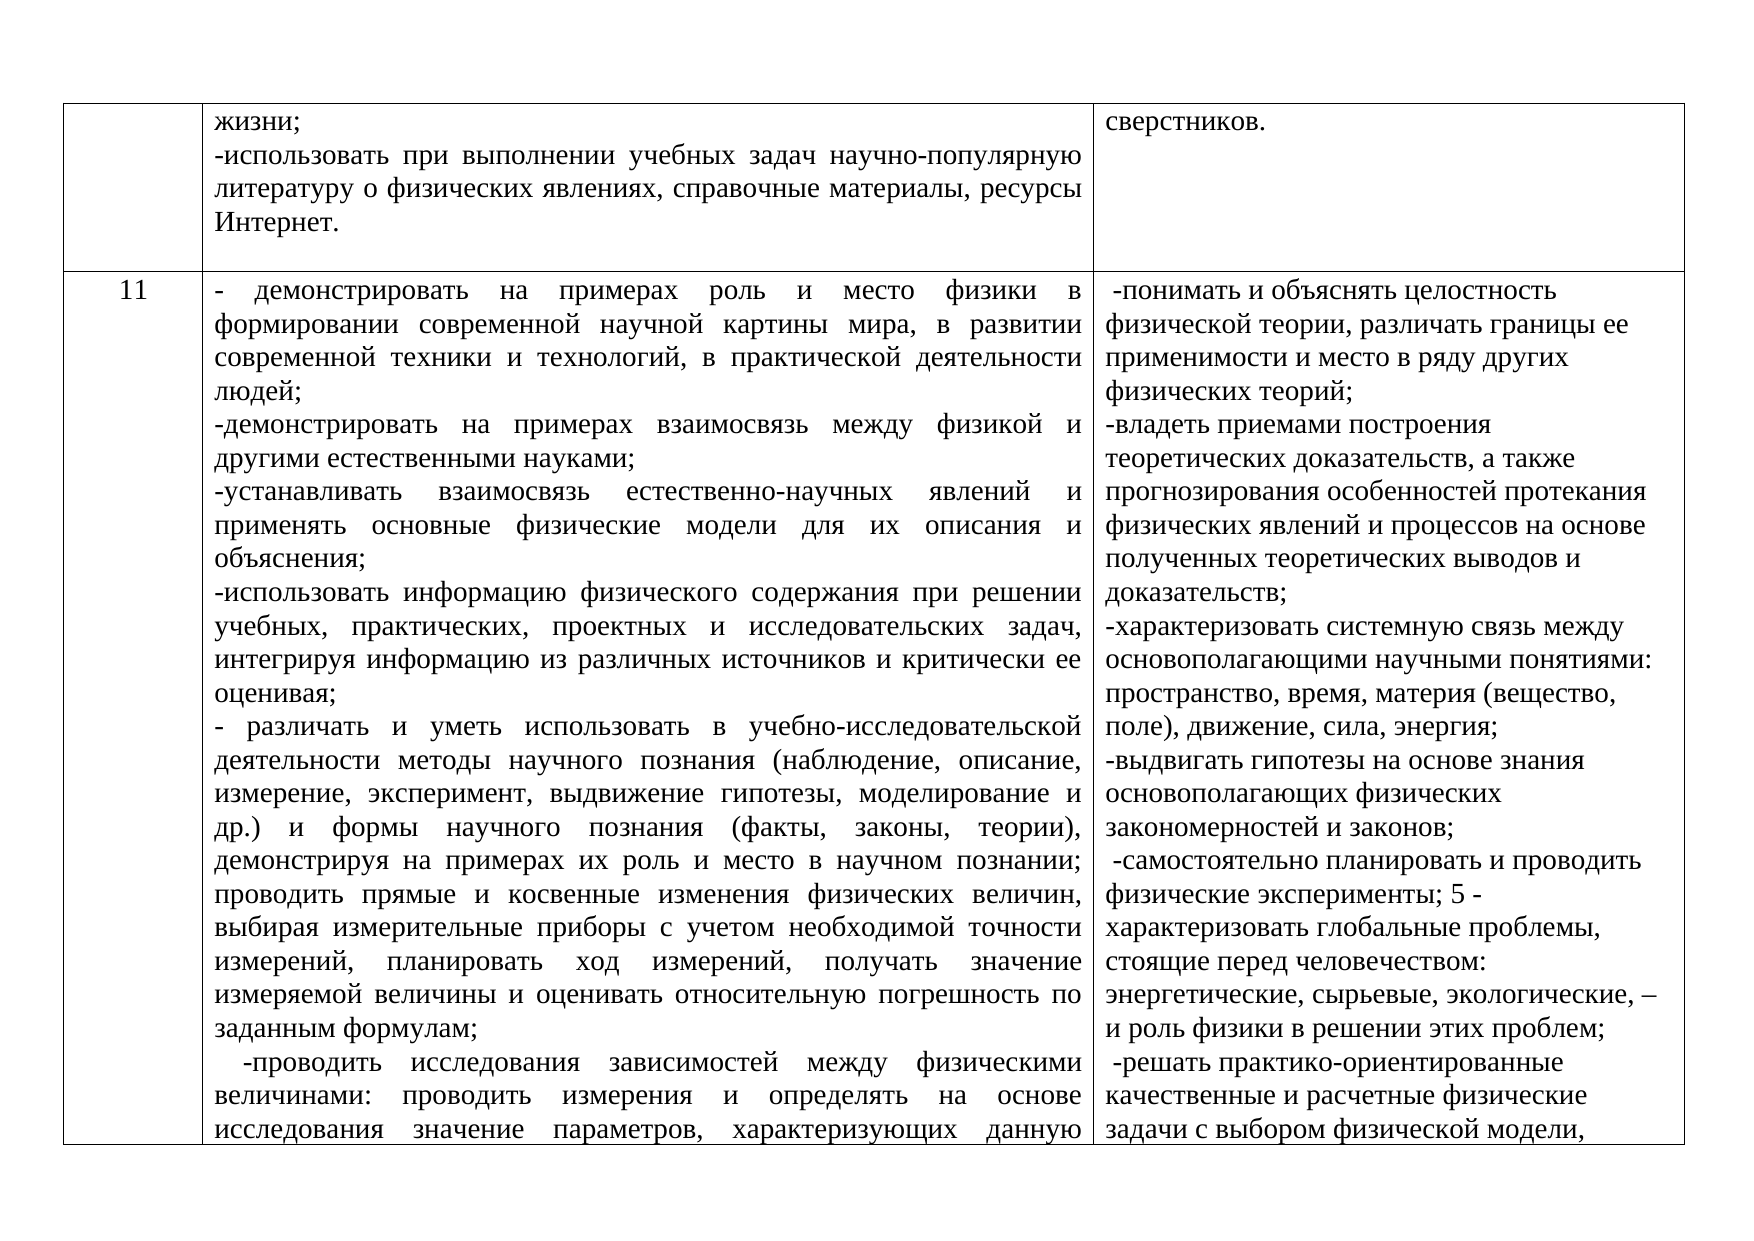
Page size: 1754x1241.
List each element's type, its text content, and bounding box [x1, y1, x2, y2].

table_cell 10 [64, 104, 202, 271]
table_cell 11 [64, 272, 202, 1144]
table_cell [203, 104, 1093, 271]
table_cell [203, 272, 1093, 1144]
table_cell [1094, 104, 1684, 271]
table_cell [1094, 272, 1684, 1144]
